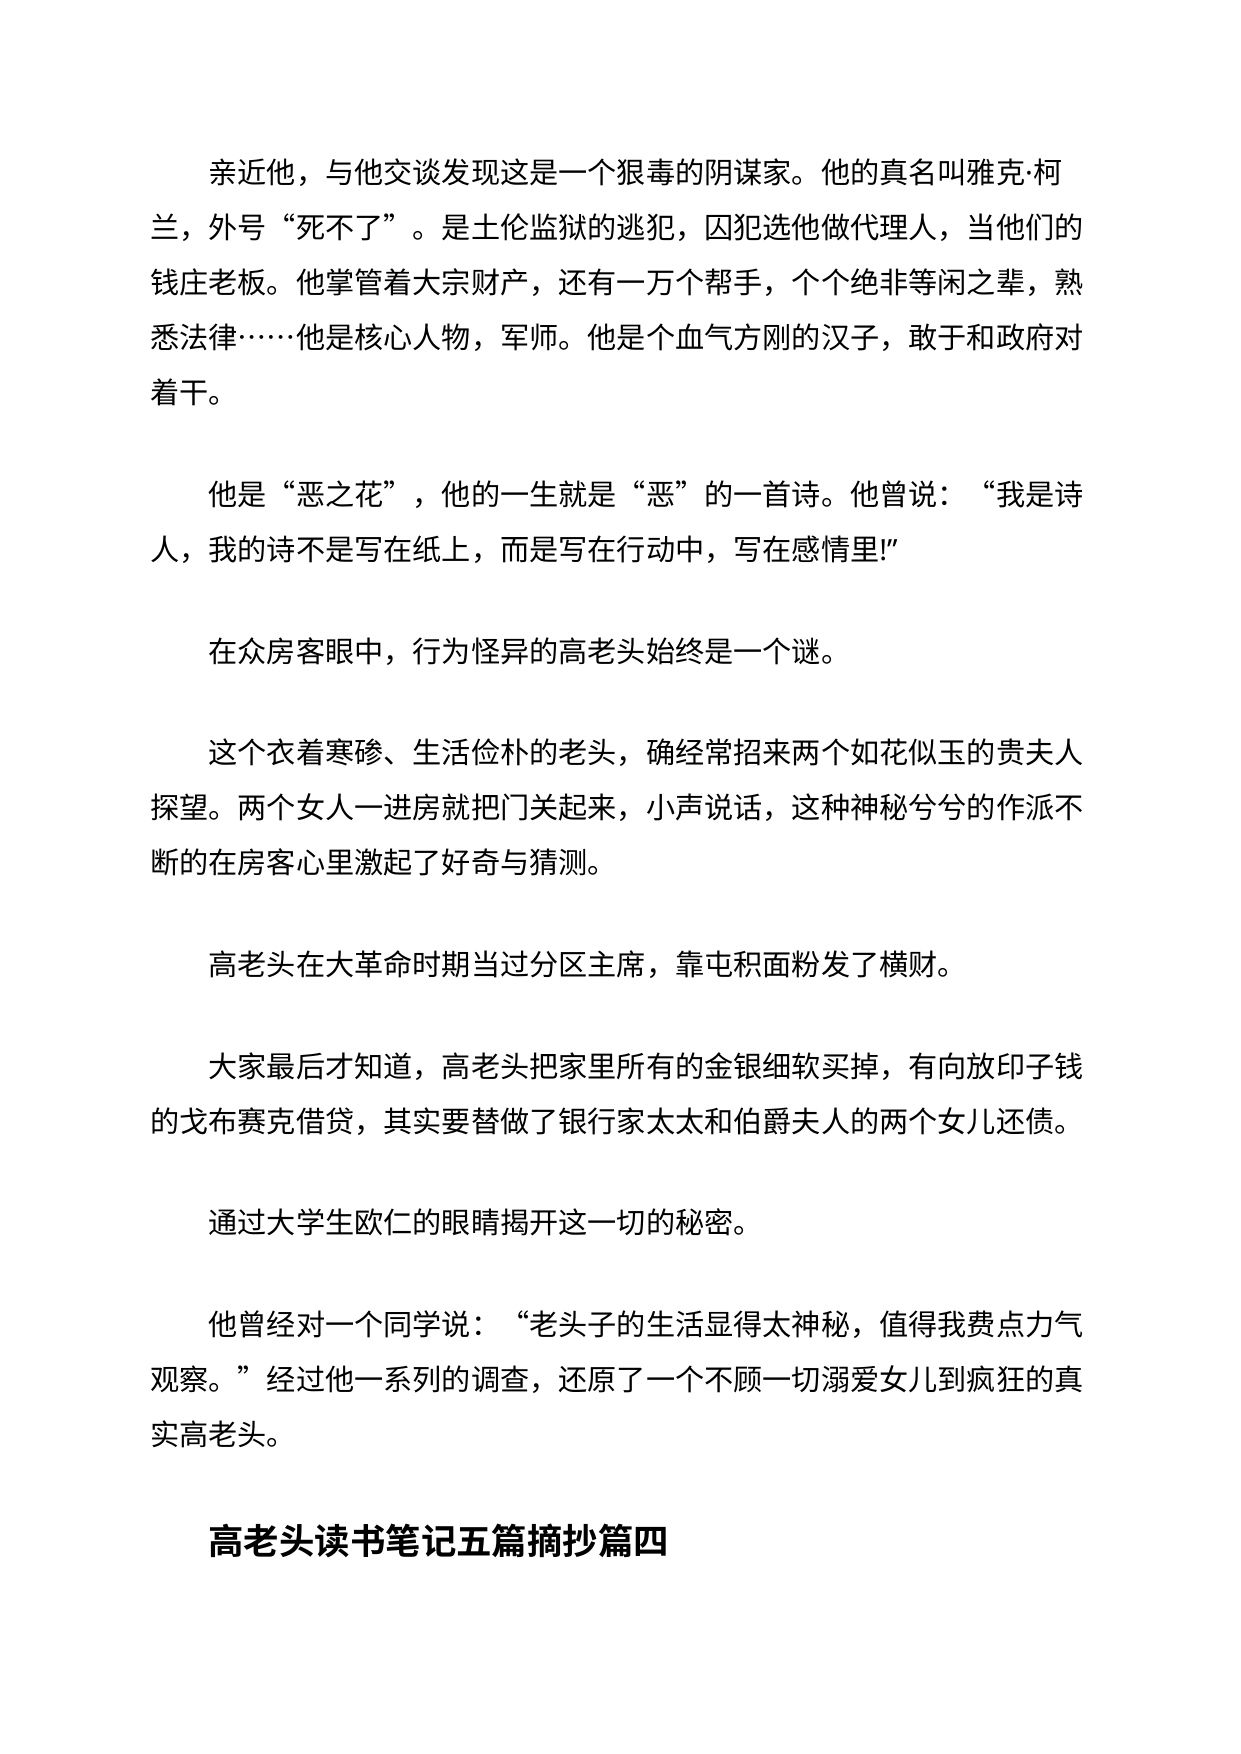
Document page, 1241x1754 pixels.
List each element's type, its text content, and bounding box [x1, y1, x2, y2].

text 高老头在大革命时期当过分区主席，靠屯积面粉发了横财。 [150, 942, 1090, 984]
text 亲近他，与他交谈发现这是一个狠毒的阴谋家。他的真名叫雅克·柯兰，外号“死不了”。是土伦监狱的逃犯，囚犯选他做代理人，当他们的钱庄老板。他掌管着大宗财产，还有一万个帮手，个个绝非等闲之辈，熟悉法律……他是核心人物，军师。他是个血气方刚的汉子，敢于和政府对着干。 [150, 150, 1090, 412]
text 高老头读书笔记五篇摘抄篇四 [150, 1513, 1090, 1565]
text 他曾经对一个同学说：“老头子的生活显得太神秘，值得我费点力气观察。”经过他一系列的调查，还原了一个不顾一切溺爱女儿到疯狂的真实高老头。 [150, 1302, 1090, 1454]
text 这个衣着寒碜、生活俭朴的老头，确经常招来两个如花似玉的贵夫人探望。两个女人一进房就把门关起来，小声说话，这种神秘兮兮的作派不断的在房客心里激起了好奇与猜测。 [150, 730, 1090, 882]
text 在众房客眼中，行为怪异的高老头始终是一个谜。 [150, 628, 1090, 671]
text 通过大学生欧仁的眼睛揭开这一切的秘密。 [150, 1200, 1090, 1242]
text 他是“恶之花”，他的一生就是“恶”的一首诗。他曾说：“我是诗人，我的诗不是写在纸上，而是写在行动中，写在感情里!” [150, 471, 1090, 569]
text 大家最后才知道，高老头把家里所有的金银细软买掉，有向放印子钱的戈布赛克借贷，其实要替做了银行家太太和伯爵夫人的两个女儿还债。 [150, 1043, 1090, 1141]
